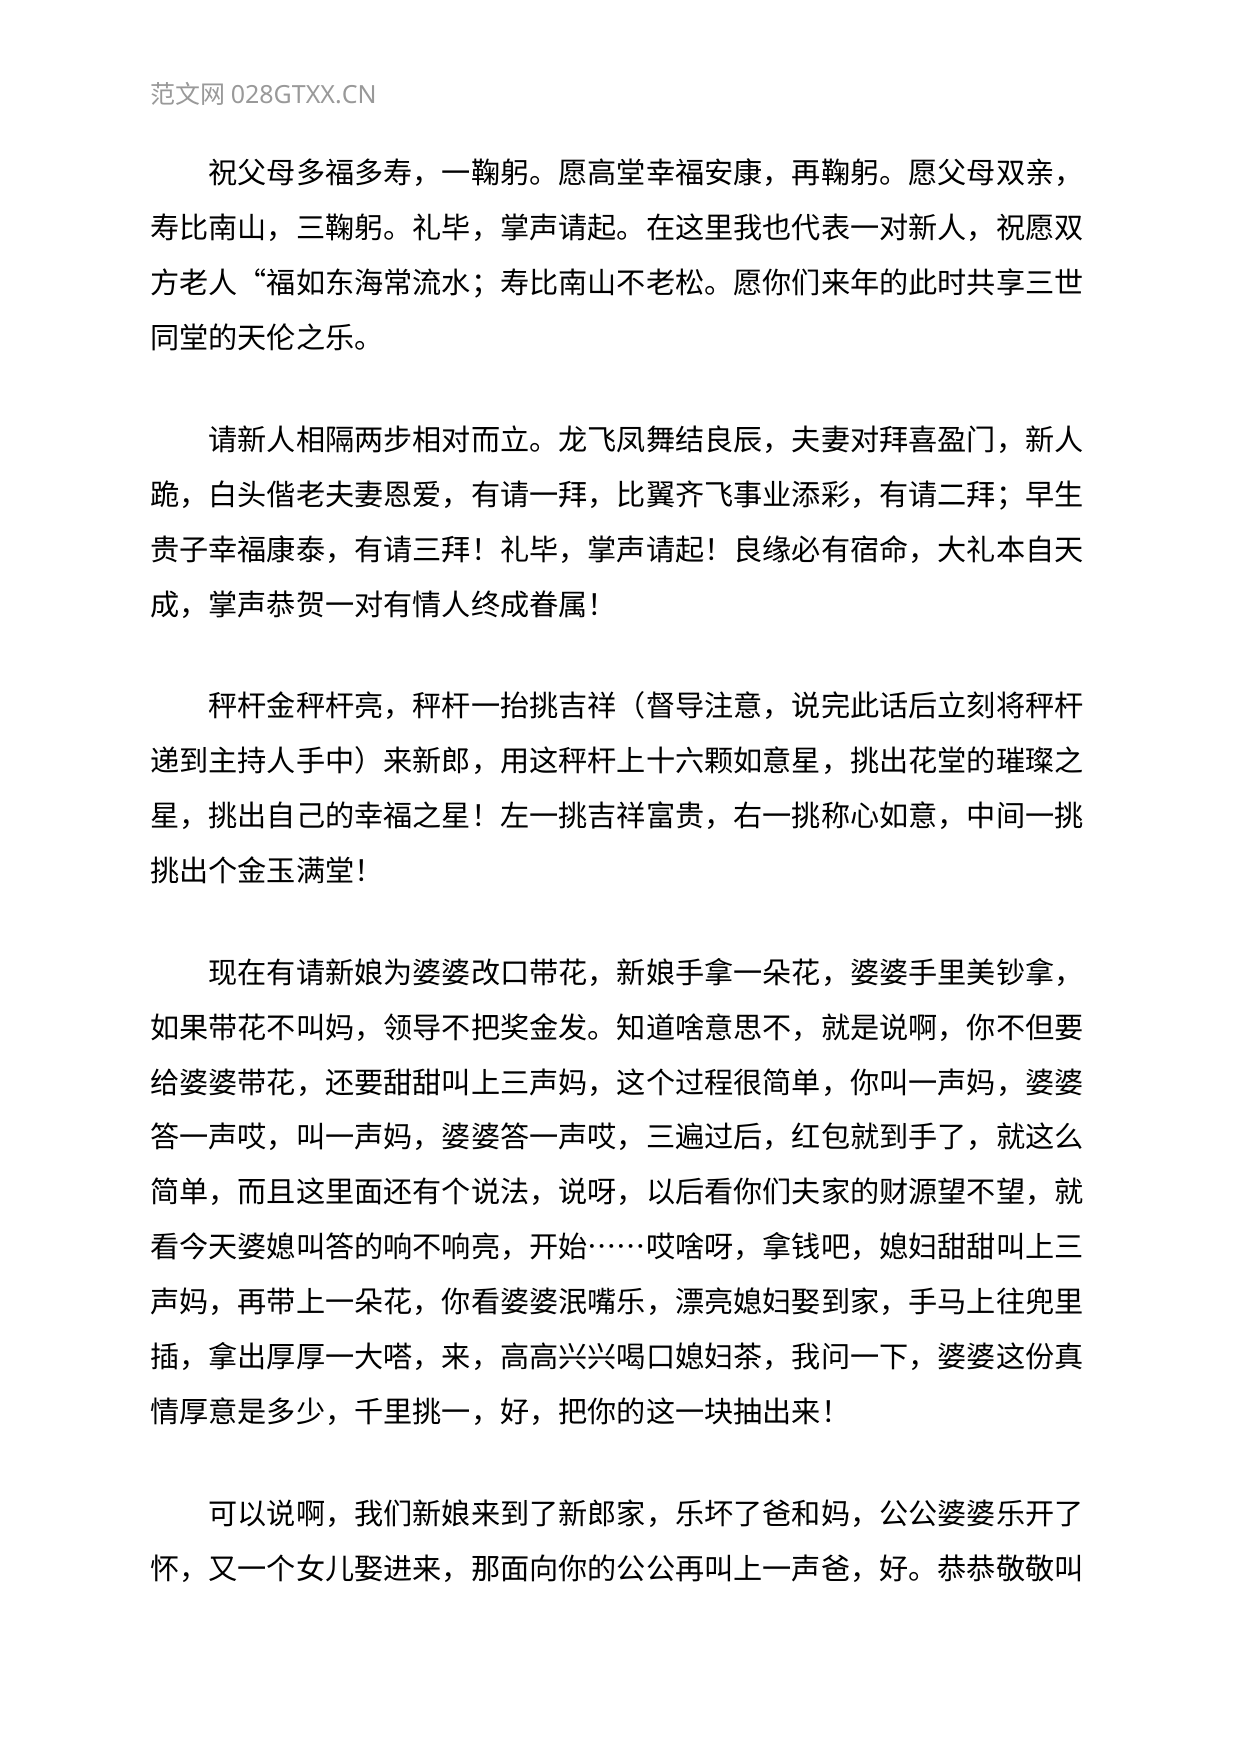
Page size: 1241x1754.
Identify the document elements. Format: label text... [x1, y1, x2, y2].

text 现在有请新娘为婆婆改口带花，新娘手拿一朵花，婆婆手里美钞拿，如果带花不叫妈，领导不把奖金发。知道啥意思不，就是说啊，你不但要给婆婆带花，还要甜甜叫上三声妈，这个过程很简单，你叫一声妈，婆婆答一声哎，叫一声妈，婆婆答一声哎，三遍过后，红包就到手了，就这么简单，而且这里面还有个说法，说呀，以后看你们夫家的财源望不望，就看今天婆媳叫答的响不响亮，开始……哎啥呀，拿钱吧，媳妇甜甜叫上三声妈，再带上一朵花，你看婆婆泯嘴乐，漂亮媳妇娶到家，手马上往兜里插，拿出厚厚一大嗒，来，高高兴兴喝口媳妇茶，我问一下，婆婆这份真情厚意是多少，千里挑一，好，把你的这一块抽出来！ [150, 949, 1090, 1431]
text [150, 1490, 1090, 1587]
text 祝父母多福多寿，一鞠躬。愿高堂幸福安康，再鞠躬。愿父母双亲，寿比南山，三鞠躬。礼毕，掌声请起。在这里我也代表一对新人，祝愿双方老人“福如东海常流水；寿比南山不老松。愿你们来年的此时共享三世同堂的天伦之乐。 [150, 150, 1090, 357]
text 秤杆金秤杆亮，秤杆一抬挑吉祥（督导注意，说完此话后立刻将秤杆递到主持人手中）来新郎，用这秤杆上十六颗如意星，挑出花堂的璀璨之星，挑出自己的幸福之星！左一挑吉祥富贵，右一挑称心如意，中间一挑挑出个金玉满堂！ [150, 683, 1090, 890]
text 请新人相隔两步相对而立。龙飞凤舞结良辰，夫妻对拜喜盈门，新人跪，白头偕老夫妻恩爱，有请一拜，比翼齐飞事业添彩，有请二拜；早生贵子幸福康泰，有请三拜！礼毕，掌声请起！良缘必有宿命，大礼本自天成，掌声恭贺一对有情人终成眷属！ [150, 416, 1090, 623]
